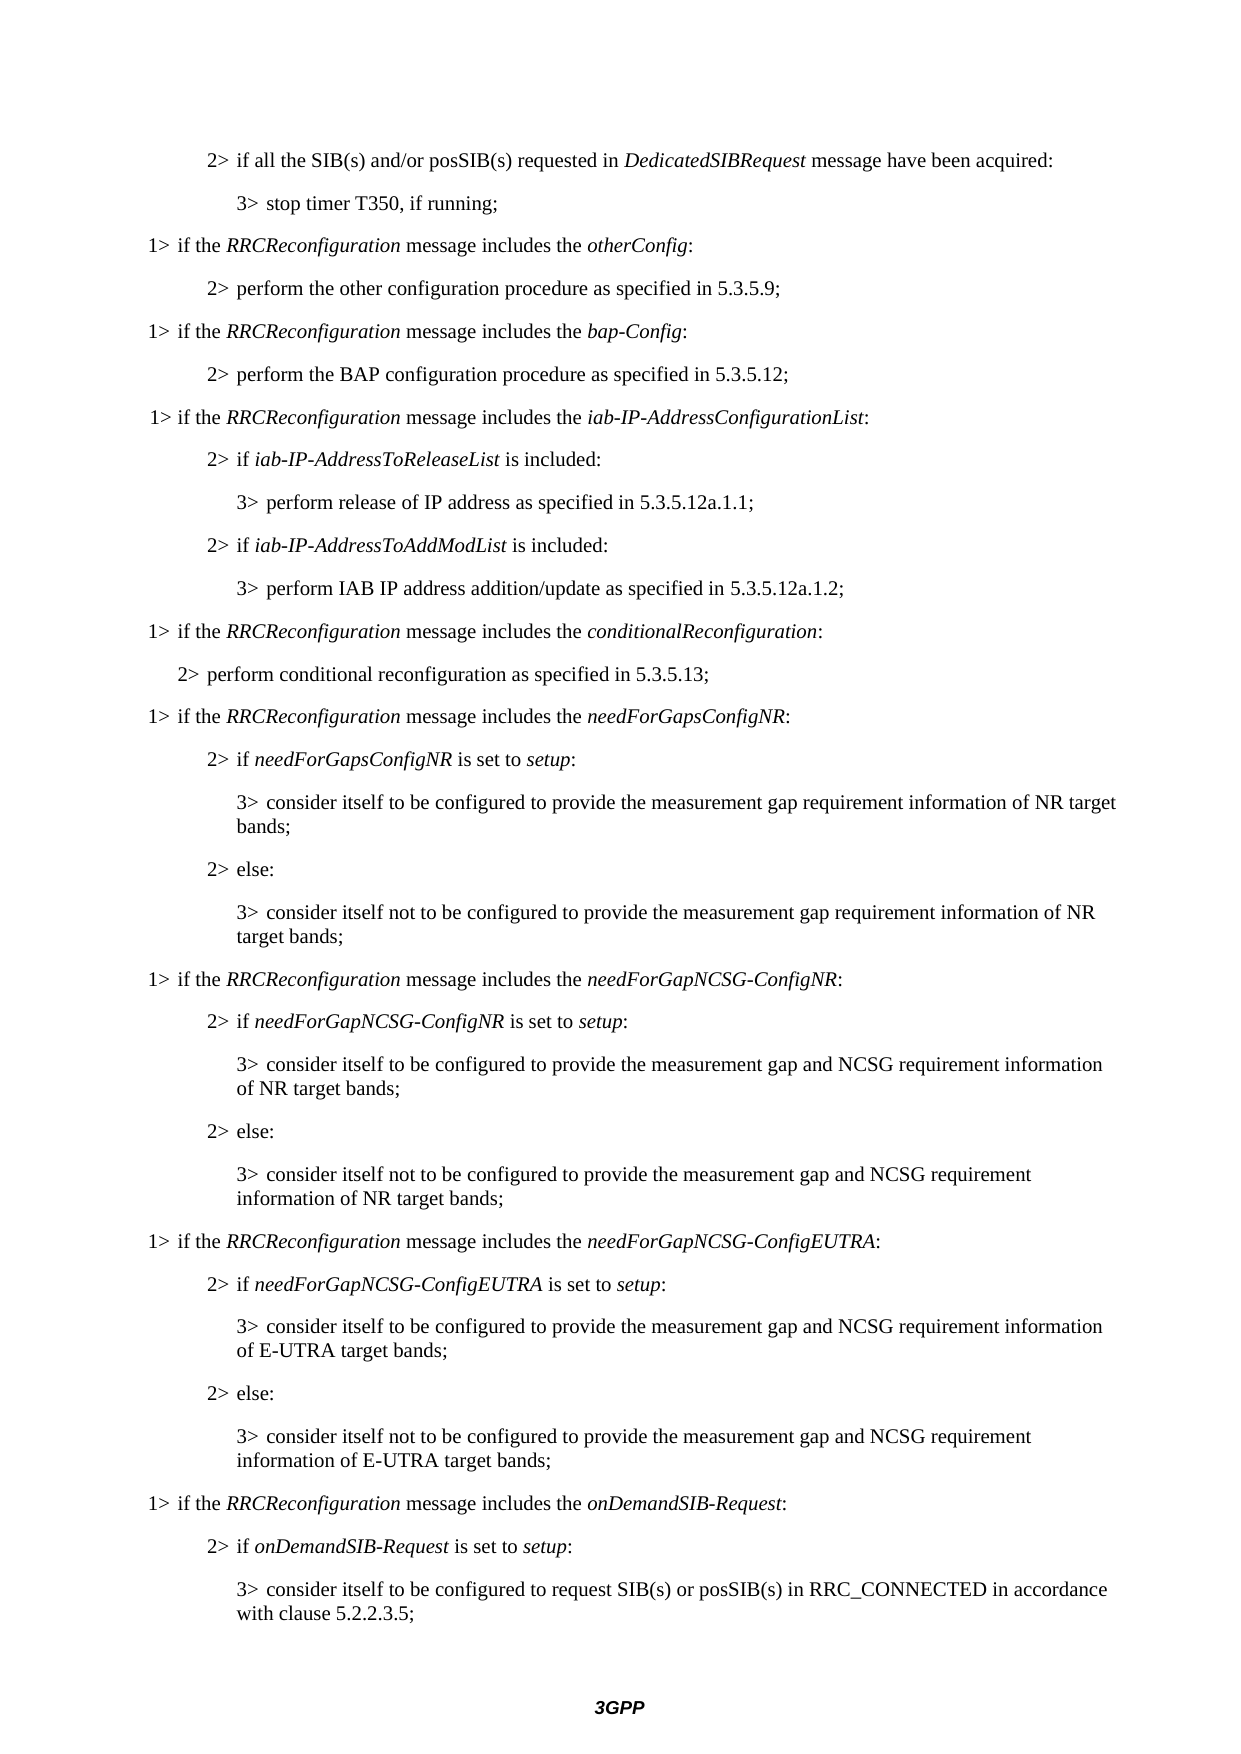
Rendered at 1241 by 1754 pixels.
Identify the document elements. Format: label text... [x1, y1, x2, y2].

text 3> consider itself not to be configured to provide the measurement gap requirement information of NR target bands; [236, 899, 1122, 948]
text 3> consider itself to be configured to provide the measurement gap and NCSG requirement information of NR target bands; [236, 1052, 1122, 1100]
text 3> consider itself to be configured to provide the measurement gap and NCSG requirement information of E-UTRA target bands; [236, 1314, 1122, 1362]
text 2> perform conditional reconfiguration as specified in 5.3.5.13; [148, 661, 1122, 686]
text 1> if the RRCReconfiguration message includes the needForGapsConfigNR: [148, 704, 1122, 728]
text 2> else: [207, 857, 1122, 881]
text 3> consider itself not to be configured to provide the measurement gap and NCSG requirement information of NR target bands; [236, 1162, 1122, 1210]
text 3> perform release of IP address as specified in 5.3.5.12a.1.1; [236, 490, 1122, 514]
text 3> stop timer T350, if running; [236, 191, 1122, 214]
text 1> if the RRCReconfiguration message includes the onDemandSIB-Request: [148, 1491, 1122, 1515]
text 2> if needForGapsConfigNR is set to setup: [207, 747, 1122, 771]
text 3> consider itself to be configured to provide the measurement gap requirement information of NR target bands; [236, 790, 1122, 838]
text 2> perform the BAP configuration procedure as specified in 5.3.5.12; [207, 362, 1122, 386]
text 2> if iab-IP-AddressToAddModList is included: [207, 533, 1122, 557]
text 1> if the RRCReconfiguration message includes the conditionalReconfiguration: [148, 619, 1122, 643]
text 1> if the RRCReconfiguration message includes the iab-IP-AddressConfigurationList: [118, 404, 1122, 429]
text 1> if the RRCReconfiguration message includes the otherConfig: [148, 233, 1122, 257]
text 2> if needForGapNCSG-ConfigEUTRA is set to setup: [207, 1271, 1122, 1296]
text 3> perform IAB IP address addition/update as specified in 5.3.5.12a.1.2; [236, 576, 1122, 600]
text 2> if iab-IP-AddressToReleaseList is included: [207, 447, 1122, 471]
text 2> else: [207, 1381, 1122, 1405]
text 2> if onDemandSIB-Request is set to setup: [207, 1534, 1122, 1558]
text 2> else: [207, 1119, 1122, 1143]
text 1> if the RRCReconfiguration message includes the needForGapNCSG-ConfigEUTRA: [148, 1229, 1122, 1253]
text 3> consider itself to be configured to request SIB(s) or posSIB(s) in RRC_CONNECTED in accordance with clause 5.2.2.3.5; [236, 1576, 1122, 1624]
text 1> if the RRCReconfiguration message includes the bap-Config: [148, 319, 1122, 343]
text 3> consider itself not to be configured to provide the measurement gap and NCSG requirement information of E-UTRA target bands; [236, 1424, 1122, 1472]
text 2> if needForGapNCSG-ConfigNR is set to setup: [207, 1009, 1122, 1033]
text 2> if all the SIB(s) and/or posSIB(s) requested in DedicatedSIBRequest message have been acquired: [207, 148, 1122, 172]
text 1> if the RRCReconfiguration message includes the needForGapNCSG-ConfigNR: [148, 966, 1122, 991]
text 2> perform the other configuration procedure as specified in 5.3.5.9; [207, 276, 1122, 300]
